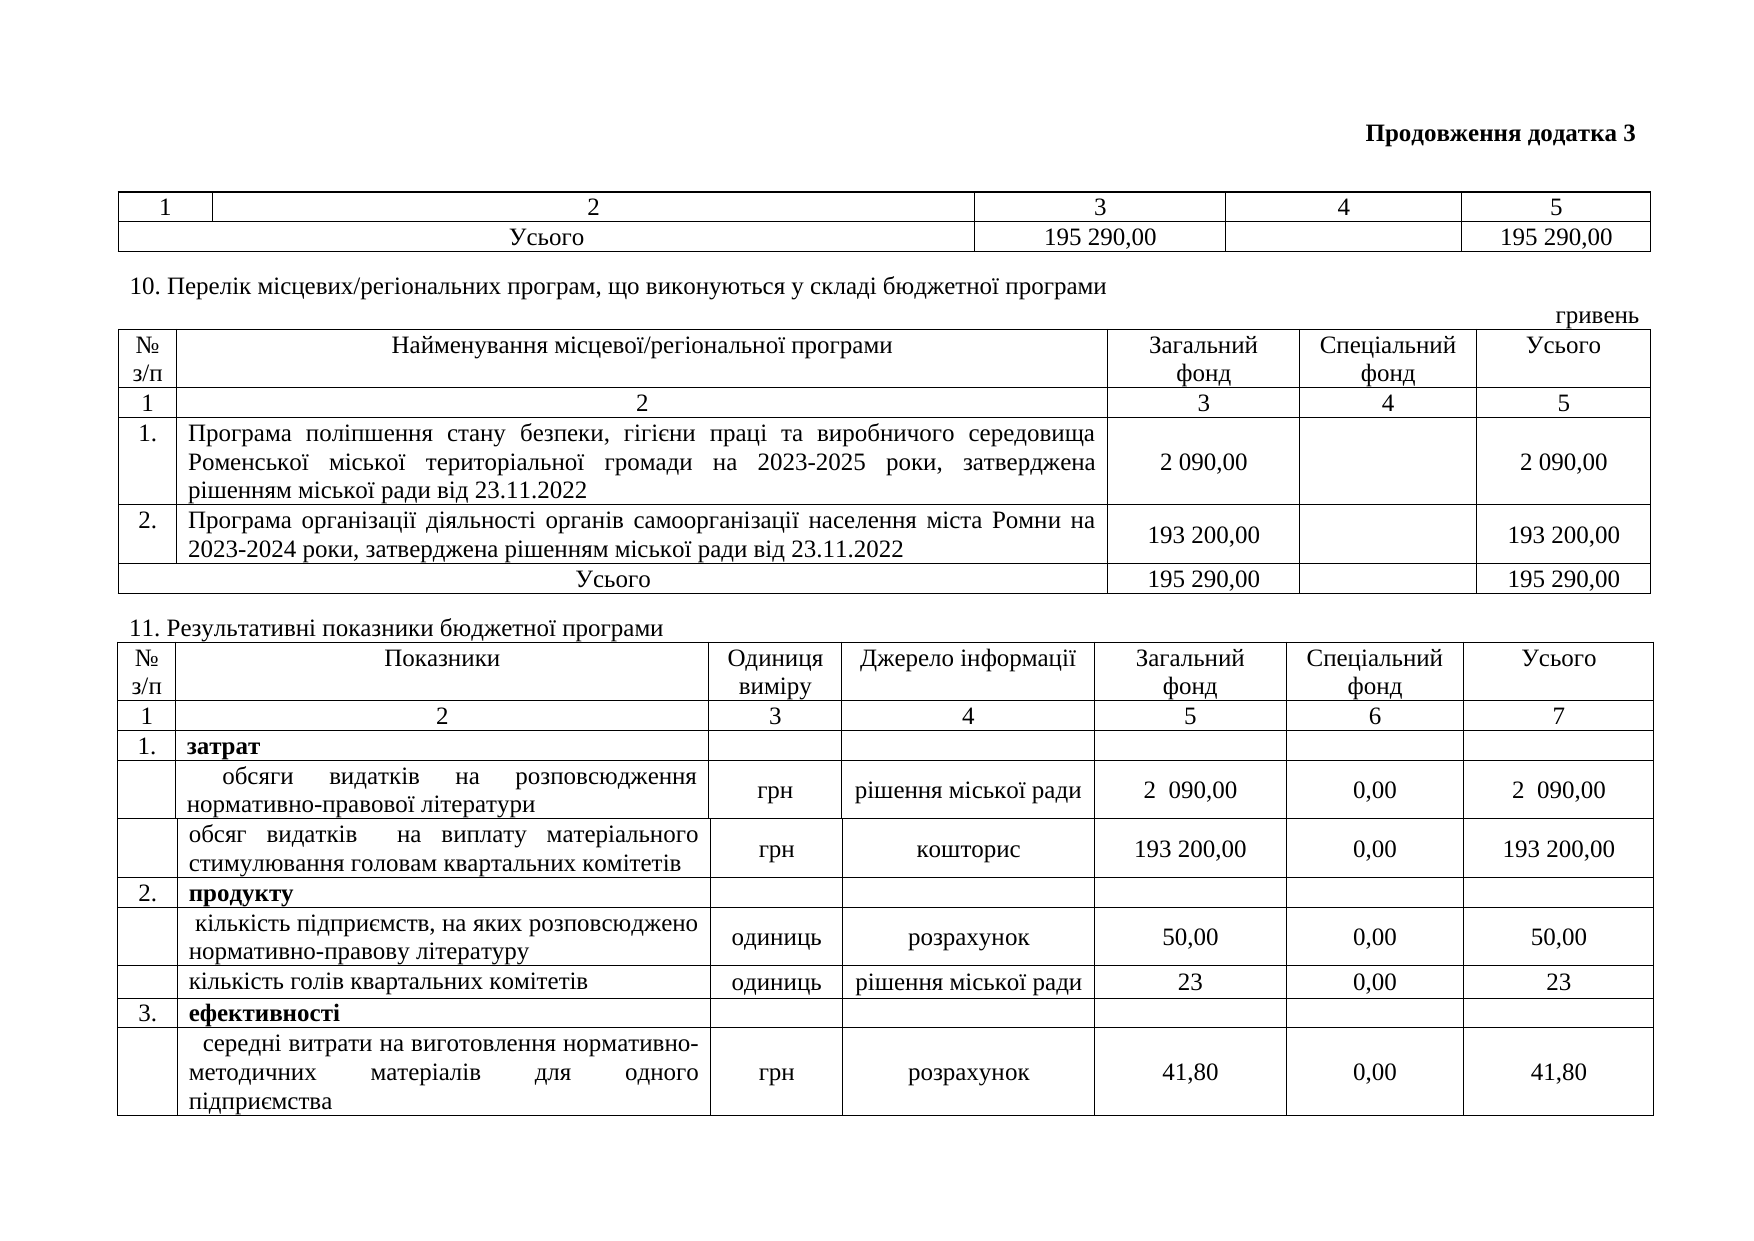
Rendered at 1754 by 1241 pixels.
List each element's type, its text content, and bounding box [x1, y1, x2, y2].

table_cell Одиниця виміру [709, 643, 841, 700]
table_cell 1. [119, 418, 176, 504]
table_cell [1464, 731, 1653, 760]
table_cell 2 [177, 388, 1107, 417]
table_cell середні витрати на виготовлення нормативно- методичних матеріалів для одного підприємства [178, 1028, 710, 1114]
table_header 2 [213, 193, 974, 221]
table_cell 1 [119, 388, 176, 417]
table_cell [1095, 878, 1286, 907]
table_cell 2 [176, 701, 708, 730]
table_cell 2 090,00 [1095, 761, 1286, 818]
table_cell 2 090,00 [1108, 418, 1299, 504]
table_cell 3. [118, 999, 177, 1027]
table_cell [1095, 731, 1286, 760]
table_cell 6 [1287, 701, 1463, 730]
table_cell [118, 761, 175, 818]
table_cell 1 [118, 701, 175, 730]
text Продовження додатка 3 [118, 118, 1636, 147]
table_cell Програма поліпшення стану безпеки, гігієни праці та виробничого середовища Роменської міської територіальної громади на 2023-2025 роки, затверджена рішенням міської ради від 23.11.2022 [177, 418, 1107, 504]
table_cell 2. [119, 505, 176, 563]
table_cell 0 [118, 1028, 177, 1114]
table_cell грн [711, 819, 842, 877]
table_cell [1226, 222, 1461, 251]
table_cell Програма організації діяльності органів самоорганізації населення міста Ромни на 2023-2024 роки, затверджена рішенням міської ради від 23.11.2022 [177, 505, 1107, 563]
table_cell 50,00 [1464, 908, 1653, 965]
table_cell Спеціальний фонд [1287, 643, 1463, 700]
table_cell 195 290,00 [1462, 222, 1650, 251]
table_cell 23 [1095, 966, 1286, 997]
table_cell рішення міської ради [842, 761, 1094, 818]
table_cell № з/п [119, 330, 176, 387]
table_cell гривень [118, 300, 1650, 329]
table_cell 0,00 [1287, 1028, 1463, 1114]
table_cell № з/п [118, 643, 175, 700]
table_cell 3 [709, 701, 841, 730]
table_cell [711, 999, 842, 1027]
table_cell [842, 731, 1094, 760]
table_cell [1287, 731, 1463, 760]
table_cell 0,00 [1287, 761, 1463, 818]
table_cell затрат [176, 731, 708, 760]
table_cell одиниць [711, 908, 842, 965]
table_cell 2. [118, 878, 177, 907]
table_header 3 [975, 193, 1225, 221]
table_cell 193 200,00 [1477, 505, 1650, 563]
table_header 11. Результативні показники бюджетної програми [118, 613, 1227, 642]
table_cell Усього [119, 222, 974, 251]
table_cell Усього [119, 564, 1107, 593]
table_cell 195 290,00 [1108, 564, 1299, 593]
table_cell грн [711, 1028, 842, 1114]
table_cell Усього [1464, 643, 1653, 700]
table_cell 50,00 [1095, 908, 1286, 965]
table_cell 0,00 [1287, 966, 1463, 997]
table_header 10. Перелік місцевих/регіональних програм, що виконуються у складі бюджетної програми [118, 271, 1650, 300]
table_cell 193 200,00 [1464, 819, 1653, 877]
table_cell [1300, 505, 1476, 563]
table_cell 4 [1300, 388, 1476, 417]
table_cell Найменування місцевої/регіональної програми [177, 330, 1107, 387]
table_cell одиниць [711, 966, 842, 997]
table_cell [1464, 878, 1653, 907]
table_cell 193 200,00 [1108, 505, 1299, 563]
table_cell ефективності [178, 999, 710, 1027]
table_cell обсяг видатків на виплату матеріального стимулювання головам квартальних комітетів [178, 819, 710, 877]
table_cell Усього [1477, 330, 1650, 387]
table_cell [709, 731, 841, 760]
table_cell 195 290,00 [975, 222, 1225, 251]
table_cell 7 [1464, 701, 1653, 730]
table_cell 1. [118, 731, 175, 760]
table_cell 5 [1477, 388, 1650, 417]
table_cell обсяги видатків на розповсюдження нормативно-правової літератури [176, 761, 708, 818]
table_cell Загальний фонд [1108, 330, 1299, 387]
table_cell 0,00 [1287, 908, 1463, 965]
table_cell 0 [118, 908, 177, 965]
table_header 5 [1462, 193, 1650, 221]
table_cell кількість голів квартальних комітетів [178, 966, 710, 997]
table_cell 0,00 [1287, 819, 1463, 877]
table_cell грн [709, 761, 841, 818]
table_header 4 [1226, 193, 1461, 221]
table_cell Джерело інформації [842, 643, 1094, 700]
table_header 1 [119, 193, 212, 221]
table_cell Загальний фонд [1095, 643, 1286, 700]
table_cell [1095, 999, 1286, 1027]
table_cell 3 [1108, 388, 1299, 417]
table_cell 0 [118, 819, 177, 877]
table_cell кошторис [843, 819, 1094, 877]
table_cell [843, 999, 1094, 1027]
table_cell кількість підприємств, на яких розповсюджено нормативно-правову літературу [178, 908, 710, 965]
table_cell [1287, 878, 1463, 907]
table_cell 195 290,00 [1477, 564, 1650, 593]
table_cell розрахунок [843, 1028, 1094, 1114]
table_cell продукту [178, 878, 710, 907]
table_cell 0 [118, 966, 177, 997]
table_cell [711, 878, 842, 907]
table_cell [1287, 999, 1463, 1027]
table_cell 5 [1095, 701, 1286, 730]
table_cell [1464, 999, 1653, 1027]
table_cell 41,80 [1464, 1028, 1653, 1114]
table_cell 2 090,00 [1464, 761, 1653, 818]
table_cell 4 [842, 701, 1094, 730]
table_cell [843, 878, 1094, 907]
table_cell Спеціальний фонд [1300, 330, 1476, 387]
table_cell [1300, 418, 1476, 504]
table_cell рішення міської ради [843, 966, 1094, 997]
table_cell [1300, 564, 1476, 593]
table_cell 23 [1464, 966, 1653, 997]
table_cell 193 200,00 [1095, 819, 1286, 877]
table_cell розрахунок [843, 908, 1094, 965]
table_cell 2 090,00 [1477, 418, 1650, 504]
table_cell 41,80 [1095, 1028, 1286, 1114]
table_cell Показники [176, 643, 708, 700]
